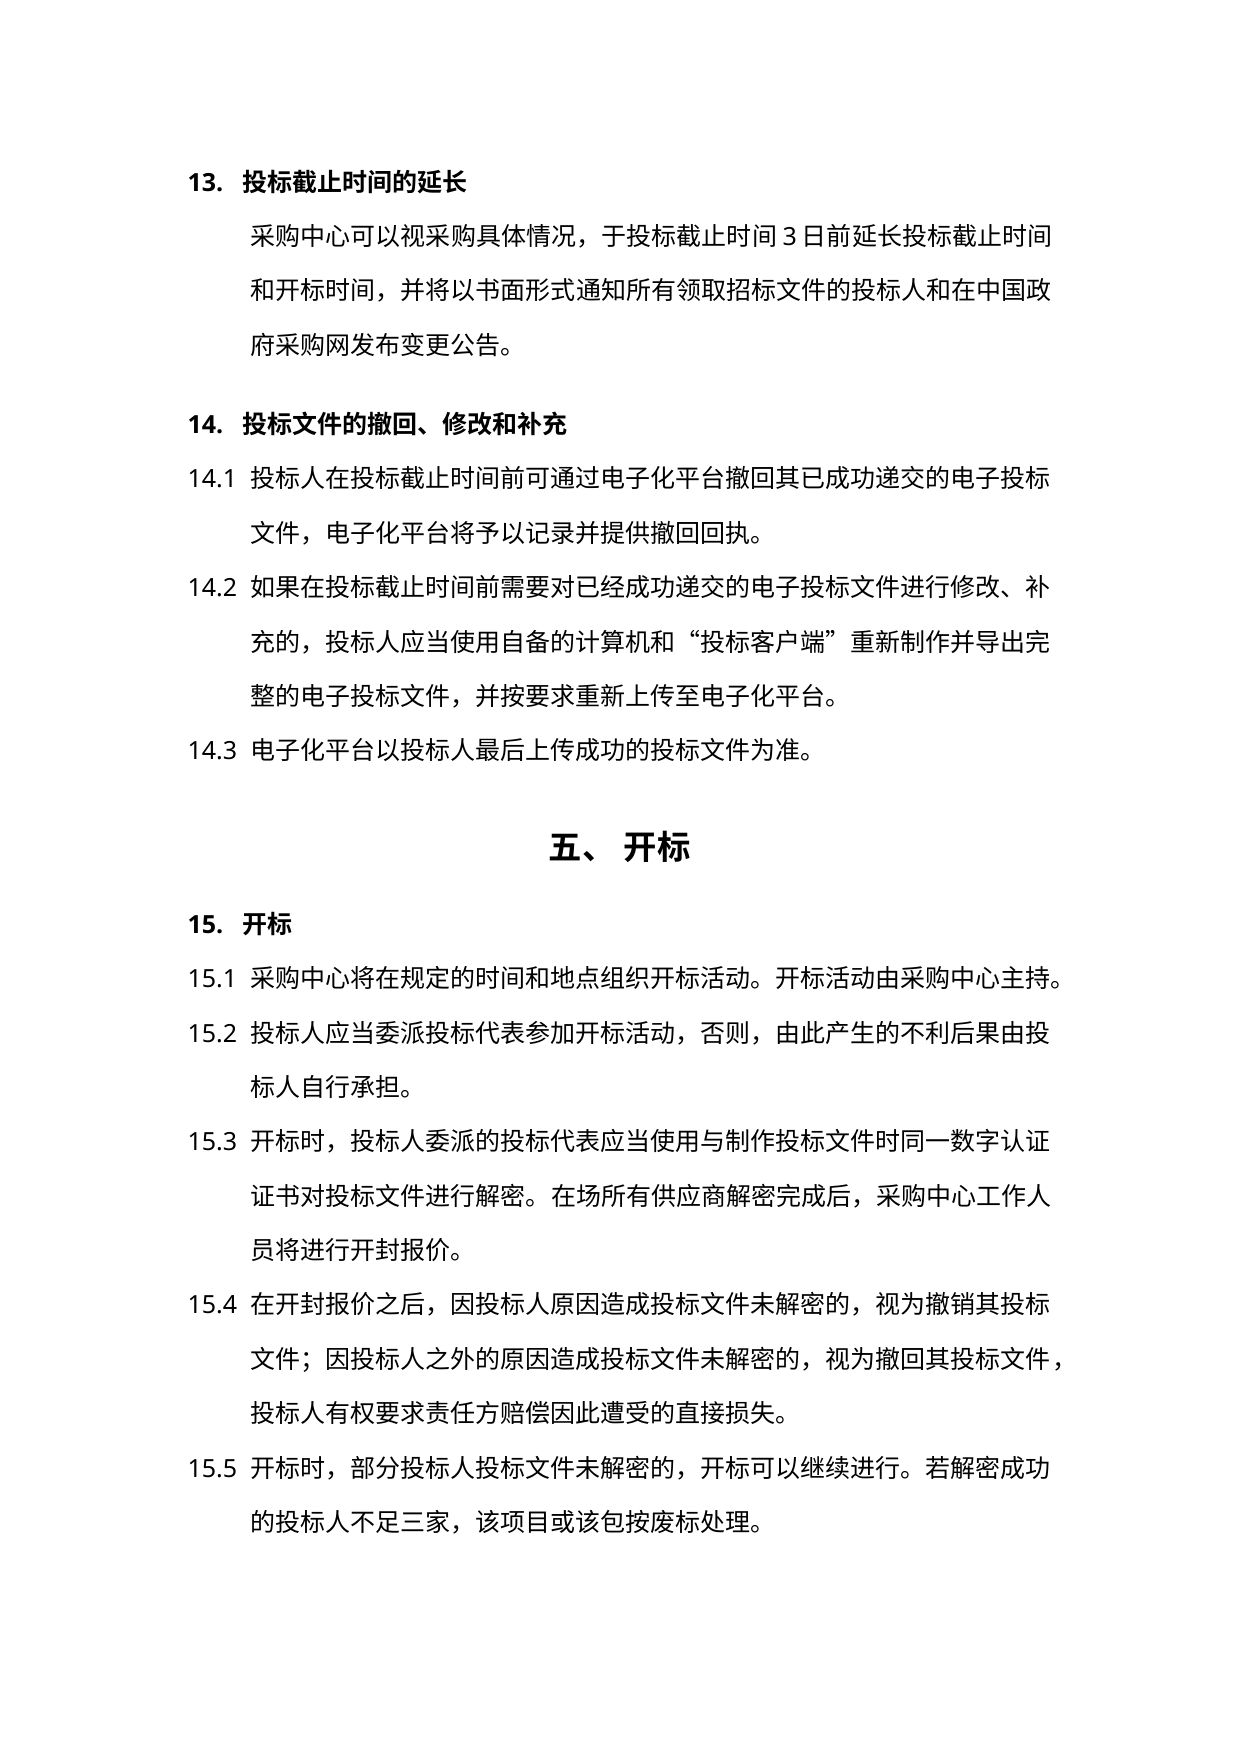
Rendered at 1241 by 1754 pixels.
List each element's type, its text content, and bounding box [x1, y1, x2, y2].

list 在开封报价之后，因投标人原因造成投标文件未解密的，视为撤销其投标文件；因投标人之外的原因造成投标文件未解密的，视为撤回其投标文件，投标人有权要求责任方赔偿因此遭受的直接损失。 [187, 1285, 1053, 1430]
list 采购中心将在规定的时间和地点组织开标活动。开标活动由采购中心主持。 [187, 959, 1053, 995]
list 如果在投标截止时间前需要对已经成功递交的电子投标文件进行修改、补充的，投标人应当使用自备的计算机和“投标客户端”重新制作并导出完整的电子投标文件，并按要求重新上传至电子化平台。 [187, 568, 1053, 713]
list 开标 [187, 904, 1053, 941]
list 电子化平台以投标人最后上传成功的投标文件为准。 [187, 731, 1053, 767]
text 采购中心可以视采购具体情况，于投标截止时间3日前延长投标截止时间和开标时间，并将以书面形式通知所有领取招标文件的投标人和在中国政府采购网发布变更公告。 [250, 216, 1053, 361]
list 投标截止时间的延长 [187, 162, 1053, 198]
list 投标人在投标截止时间前可通过电子化平台撤回其已成功递交的电子投标文件，电子化平台将予以记录并提供撤回回执。 [187, 459, 1053, 549]
list 投标文件的撤回、修改和补充 [187, 404, 1053, 441]
list 投标人应当委派投标代表参加开标活动，否则，由此产生的不利后果由投标人自行承担。 [187, 1013, 1053, 1104]
list 开标时，投标人委派的投标代表应当使用与制作投标文件时同一数字认证证书对投标文件进行解密。在场所有供应商解密完成后，采购中心工作人员将进行开封报价。 [187, 1122, 1053, 1267]
list 开标时，部分投标人投标文件未解密的，开标可以继续进行。若解密成功的投标人不足三家，该项目或该包按废标处理。 [187, 1448, 1053, 1539]
subtitle 开标 [186, 812, 1053, 877]
